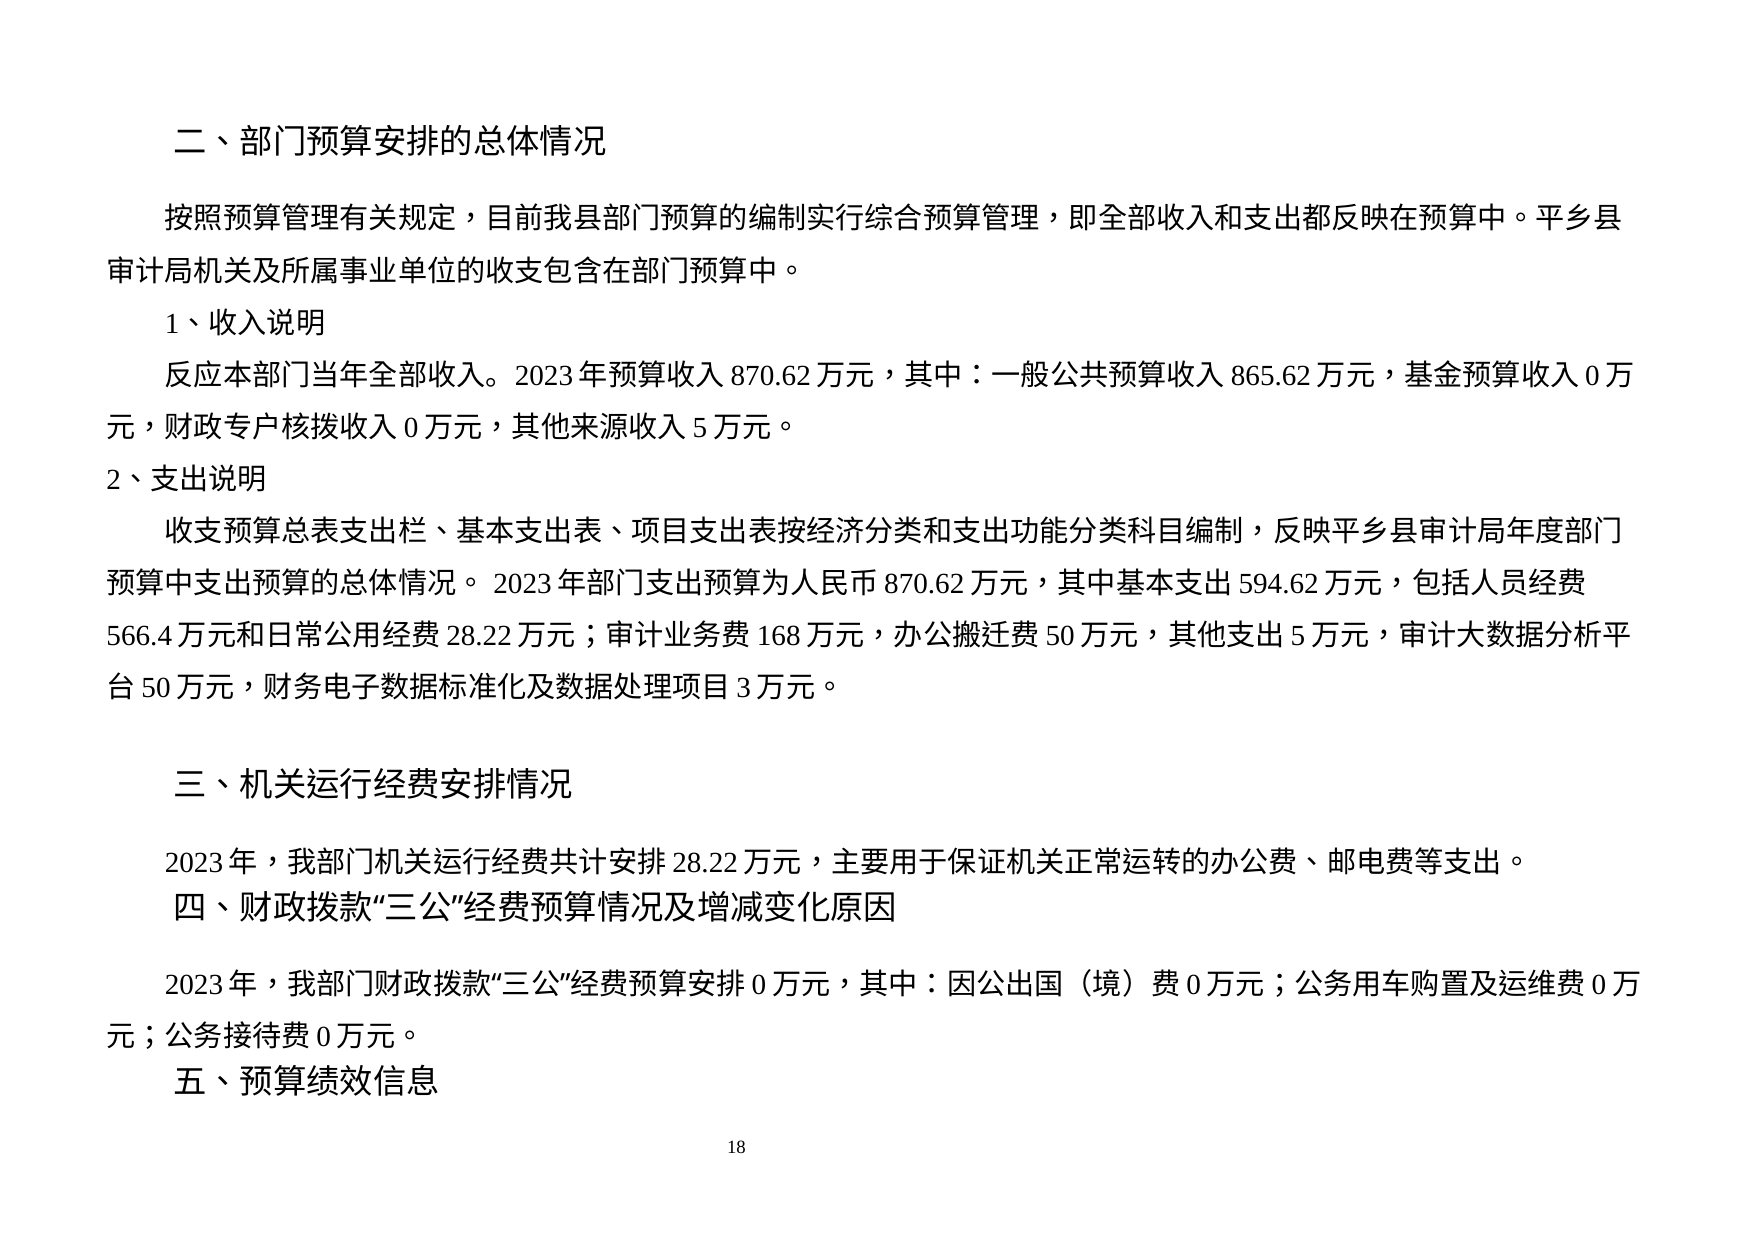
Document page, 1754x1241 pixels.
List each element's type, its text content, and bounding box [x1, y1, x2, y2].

text 三、机关运行经费安排情况 [106, 761, 1648, 807]
list 支出说明 [106, 448, 1648, 500]
text 反应本部门当年全部收入。2023年预算收入870.62万元，其中：一般公共预算收入865.62万元，基金预算收入0万元，财政专户核拨收入0万元，其他来源收入5万元。 [106, 343, 1648, 448]
text 2023年，我部门机关运行经费共计安排28.22万元，主要用于保证机关正常运转的办公费、邮电费等支出。 [106, 830, 1648, 882]
text 按照预算管理有关规定，目前我县部门预算的编制实行综合预算管理，即全部收入和支出都反映在预算中。平乡县审计局机关及所属事业单位的收支包含在部门预算中。 [106, 187, 1648, 291]
text 二、部门预算安排的总体情况 [106, 118, 1648, 163]
text 四、财政拨款“三公”经费预算情况及增减变化原因 [106, 883, 1648, 929]
text 1、收入说明 [106, 291, 1648, 343]
text 五、预算绩效信息 [106, 1058, 1648, 1103]
text 2023年，我部门财政拨款“三公”经费预算安排0万元，其中：因公出国（境）费0万元；公务用车购置及运维费0万元；公务接待费0万元。 [106, 953, 1648, 1057]
list 收支预算总表支出栏、基本支出表、项目支出表按经济分类和支出功能分类科目编制，反映平乡县审计局年度部门预算中支出预算的总体情况。 2023年部门支出预算为人民币870.62万元，其中基本支出594.62万元，包括人员经费566.4万元和日常公用经费28.22万元；审计业务费168万元，办公搬迁费50万元，其他支出5万元，审计大数据分析平台50万元，财务电子数据标准化及数据处理项目3万元。 [106, 500, 1648, 708]
